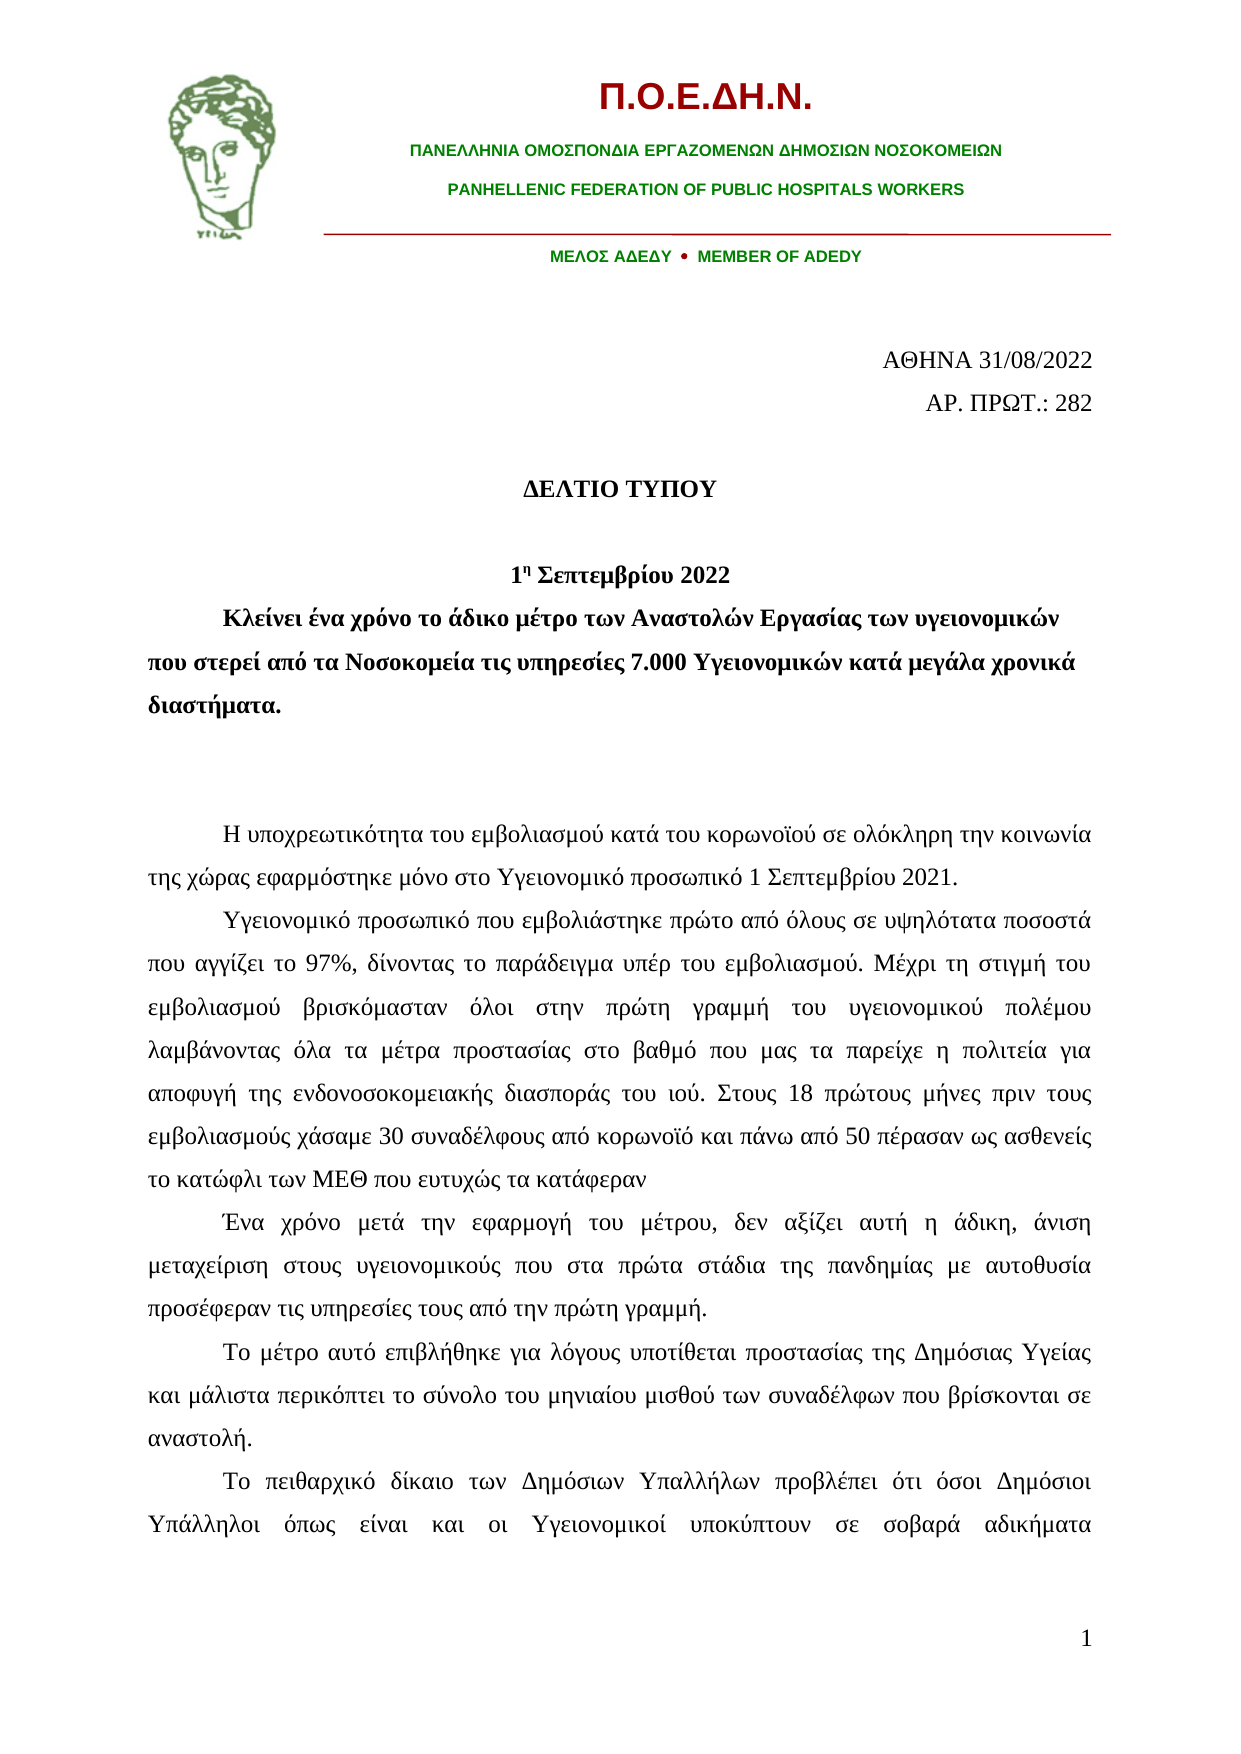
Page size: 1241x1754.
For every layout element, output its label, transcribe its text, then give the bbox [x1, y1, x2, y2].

text Ένα χρόνο μετά την εφαρμογή του μέτρου, δεν αξίζει αυτή η άδικη, άνιση μεταχείριση στους υγειονομικούς που στα πρώτα στάδια της πανδημίας με αυτοθυσία προσέφεραν τις υπηρεσίες τους από την πρώτη γραμμή. [148, 1207, 1092, 1322]
picture [158, 73, 292, 241]
text 1η Σεπτεμβρίου 2022 [148, 560, 1092, 589]
text Η υποχρεωτικότητα του εμβολιασμού κατά του κορωνοϊού σε ολόκληρη την κοινωνία της χώρας εφαρμόστηκε μόνο στο Υγειονομικό προσωπικό 1 Σεπτεμβρίου 2021. [148, 819, 1092, 891]
text Κλείνει ένα χρόνο το άδικο μέτρο των Αναστολών Εργασίας των υγειονομικών που στερεί από τα Νοσοκομεία τις υπηρεσίες 7.000 Υγειονομικών κατά μεγάλα χρονικά διαστήματα. [148, 603, 1092, 718]
text Υγειονομικό προσωπικό που εμβολιάστηκε πρώτο από όλους σε υψηλότατα ποσοστά που αγγίζει το 97%, δίνοντας το παράδειγμα υπέρ του εμβολιασμού. Μέχρι τη στιγμή του εμβολιασμού βρισκόμασταν όλοι στην πρώτη γραμμή του υγειονομικού πολέμου λαμβάνοντας όλα τα μέτρα προστασίας στο βαθμό που μας τα παρείχε η πολιτεία για αποφυγή της ενδονοσοκομειακής διασποράς του ιού. Στους 18 πρώτους μήνες πριν τους εμβολιασμούς χάσαμε 30 συναδέλφους από κορωνοϊό και πάνω από 50 πέρασαν ως ασθενείς το κατώφλι των ΜΕΘ που ευτυχώς τα κατάφεραν [148, 905, 1092, 1193]
text ΔΕΛΤΙΟ ΤΥΠΟΥ [148, 474, 1092, 503]
text ΑΡ. ΠΡΩΤ.: 282 [148, 388, 1092, 417]
text Το μέτρο αυτό επιβλήθηκε για λόγους υποτίθεται προστασίας της Δημόσιας Υγείας και μάλιστα περικόπτει το σύνολο του μηνιαίου μισθού των συναδέλφων που βρίσκονται σε αναστολή. [148, 1337, 1092, 1452]
text ΑΘΗΝΑ 31/08/2022 [148, 345, 1092, 373]
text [148, 1466, 1092, 1538]
